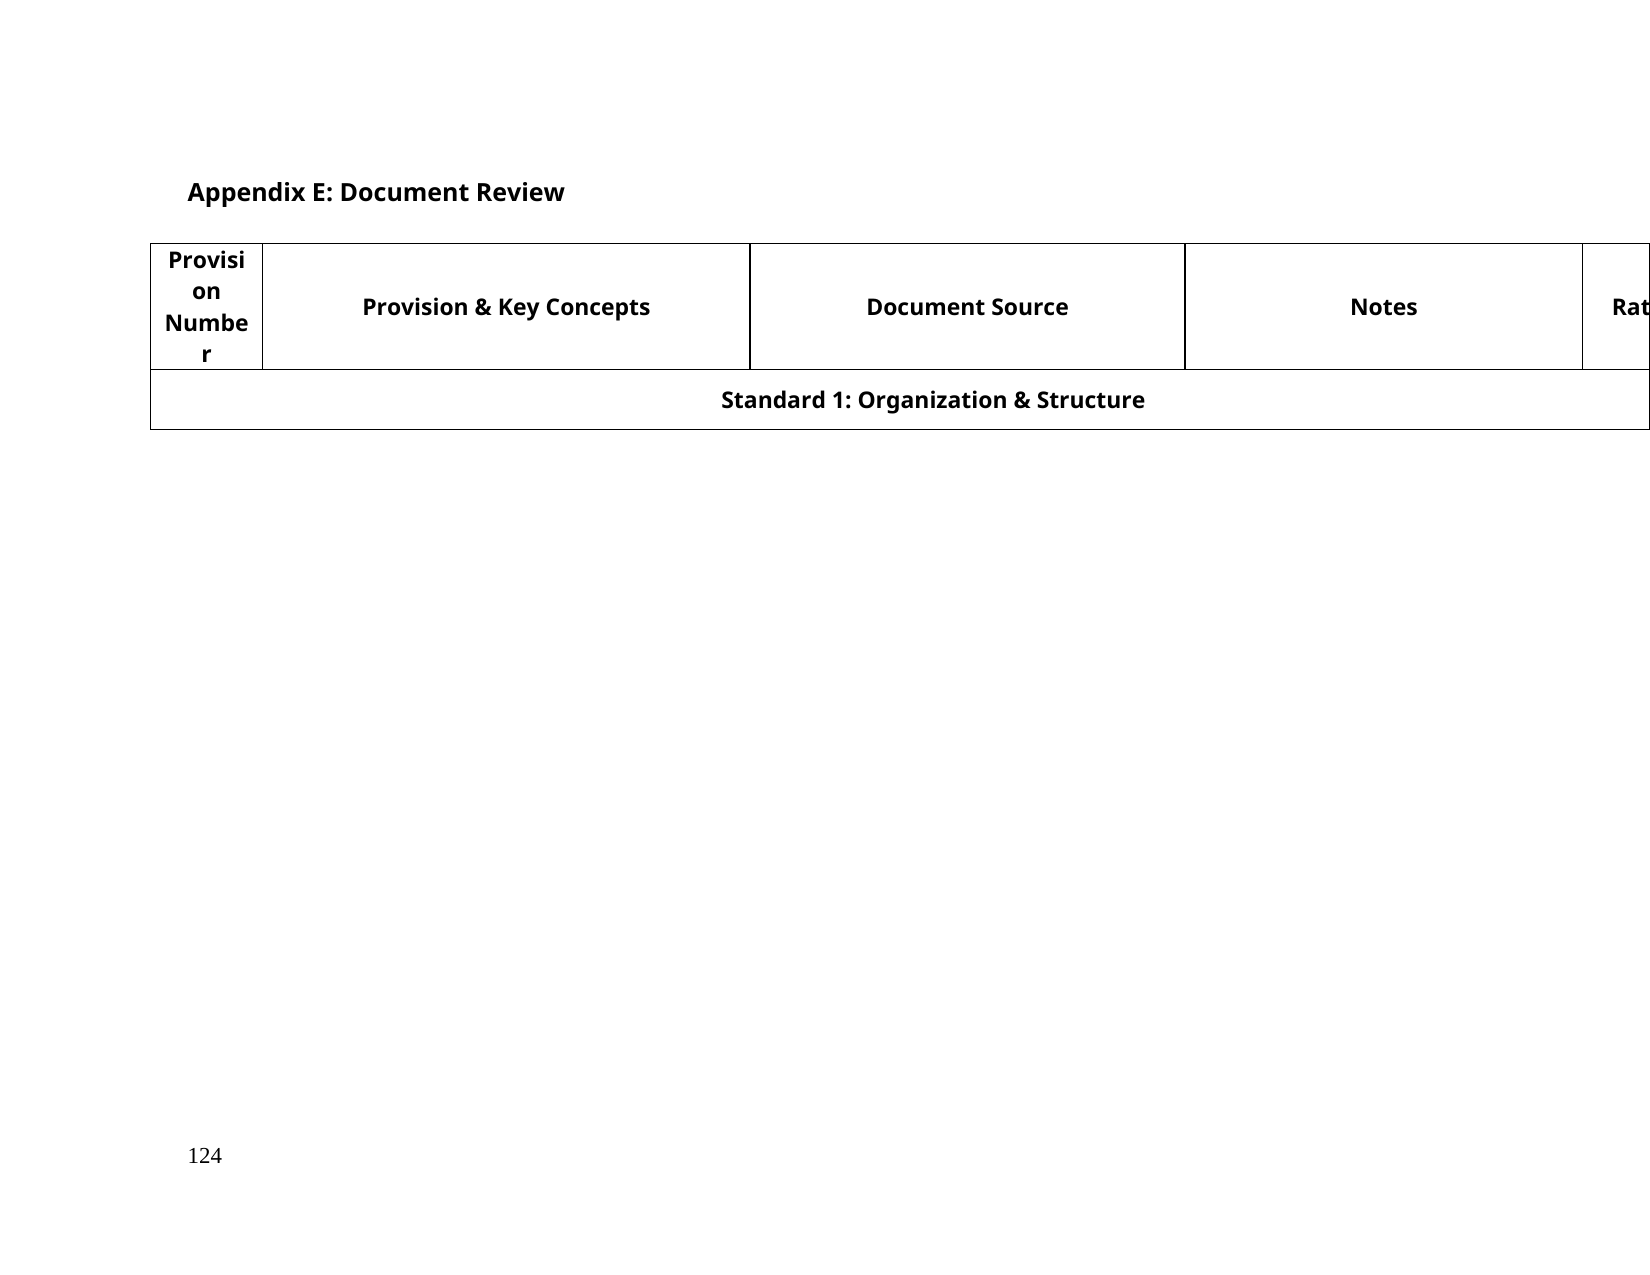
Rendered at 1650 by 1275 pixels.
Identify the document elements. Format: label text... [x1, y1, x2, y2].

table_header Document Source [751, 244, 1184, 369]
table_header Rating [1583, 244, 1649, 369]
subtitle Appendix E: Document Review [150, 175, 1500, 209]
table_cell Standard 1: Organization & Structure [151, 370, 1649, 429]
table_header Notes [1186, 244, 1582, 369]
table_header Provision Number [151, 244, 262, 369]
table_header Provision & Key Concepts [263, 244, 749, 369]
